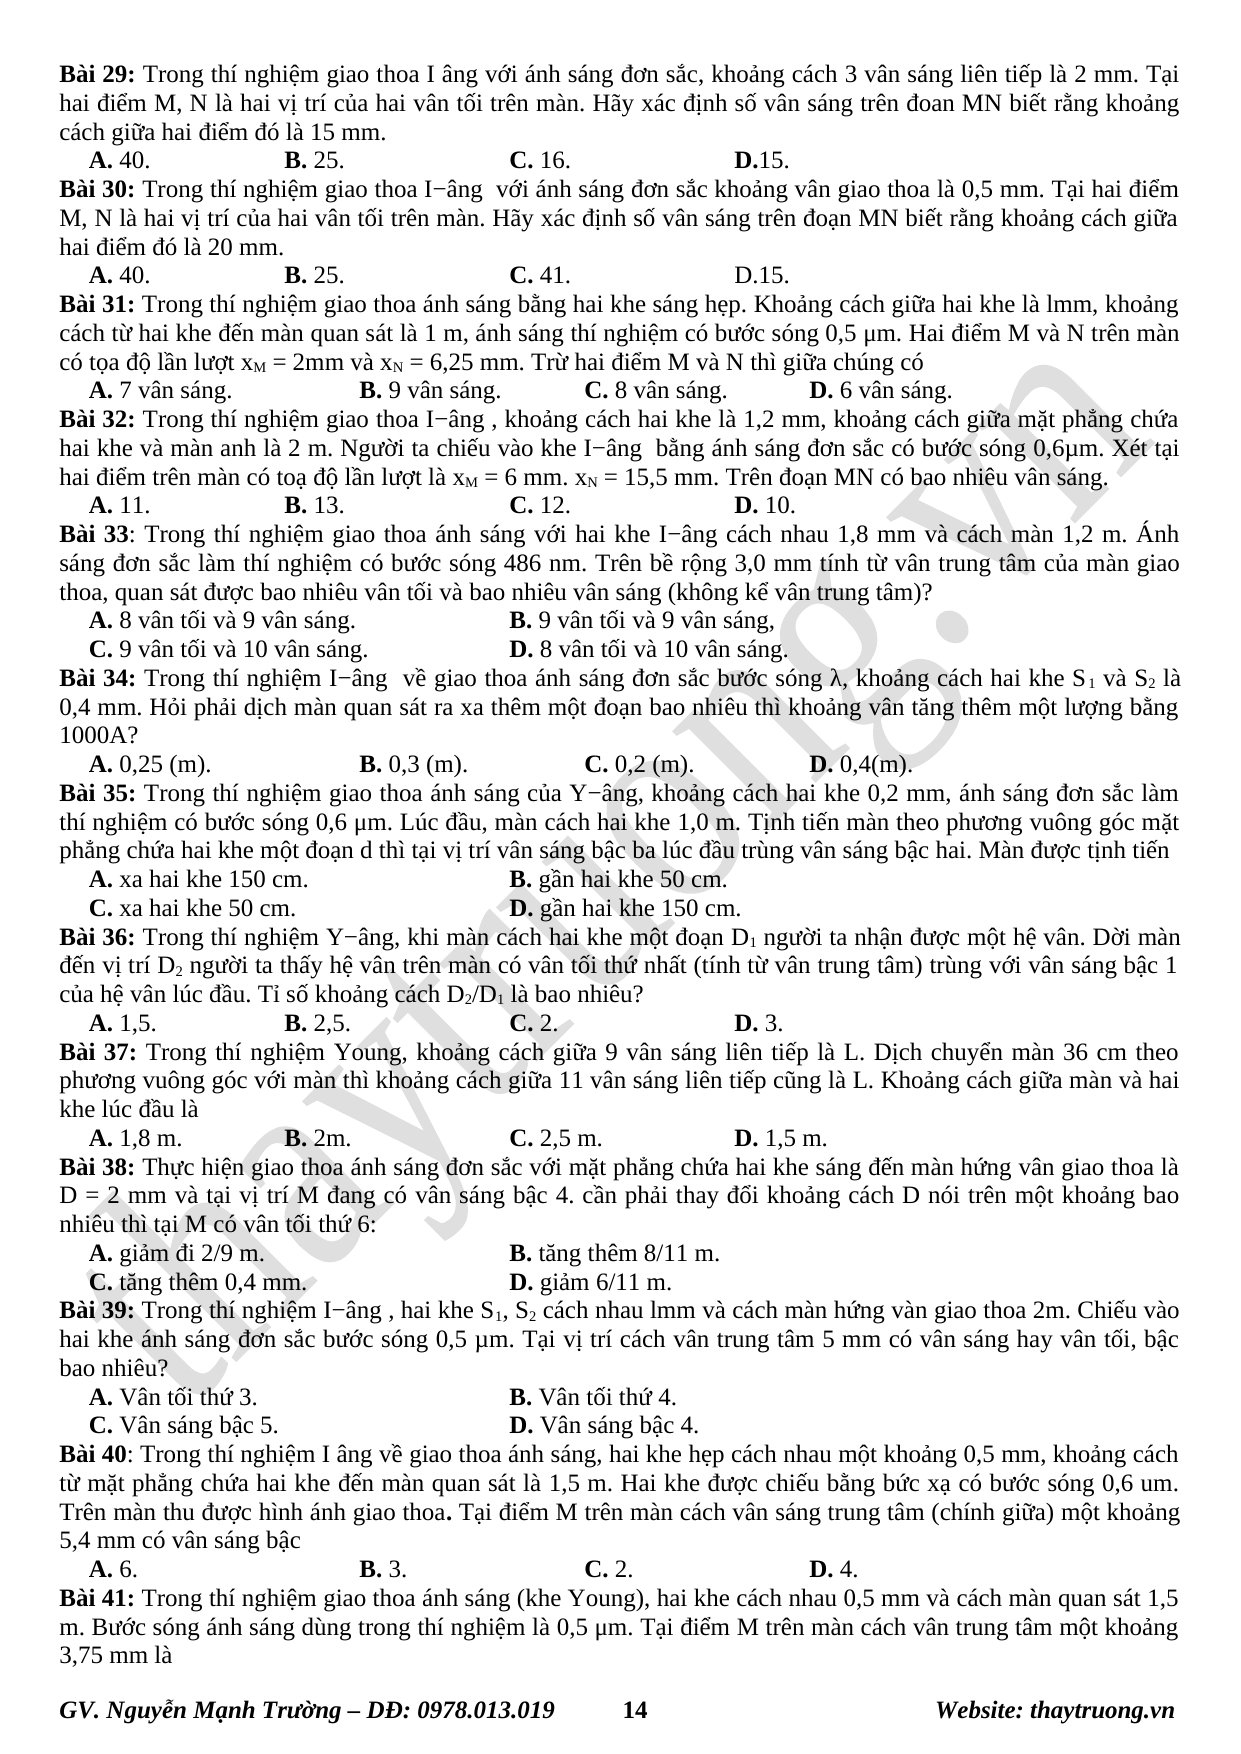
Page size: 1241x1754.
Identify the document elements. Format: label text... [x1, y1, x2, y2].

text A. 40. B. 25. C. 16. D.15. [59, 145, 1181, 174]
text Bài 30: Trong thí nghiệm giao thoa I−âng với ánh sáng đơn sắc khoảng vân giao thoa là 0,5 mm. Tại hai điểm M, N là hai vị trí của hai vân tối trên màn. Hãy xác định số vân sáng trên đoạn MN biết rằng khoảng cách giữa hai điểm đó là 20 mm. [59, 174, 1181, 260]
text C. tăng thêm 0,4 mm. D. giảm 6/11 m. [59, 1267, 1181, 1295]
text Bài 32: Trong thí nghiệm giao thoa I−âng , khoảng cách hai khe là 1,2 mm, khoảng cách giữa mặt phẳng chứa hai khe và màn anh là 2 m. Người ta chiếu vào khe I−âng bằng ánh sáng đơn sắc có bước sóng 0,6µm. Xét tại hai điểm trên màn có toạ độ lần lượt là xM = 6 mm. xN = 15,5 mm. Trên đoạn MN có bao nhiêu vân sáng. [59, 404, 1181, 490]
text Bài 41: Trong thí nghiệm giao thoa ánh sáng (khe Young), hai khe cách nhau 0,5 mm và cách màn quan sát 1,5 m. Bước sóng ánh sáng dùng trong thí nghiệm là 0,5 μm. Tại điểm M trên màn cách vân trung tâm một khoảng 3,75 mm là [59, 1583, 1181, 1669]
text C. Vân sáng bậc 5. D. Vân sáng bậc 4. [59, 1410, 1181, 1439]
text A. 0,25 (m). B. 0,3 (m). C. 0,2 (m). D. 0,4(m). [59, 749, 1181, 778]
text A. 6. B. 3. C. 2. D. 4. [59, 1554, 1181, 1583]
text Bài 39: Trong thí nghiệm I−âng , hai khe S1, S2 cách nhau lmm và cách màn hứng vàn giao thoa 2m. Chiếu vào hai khe ánh sáng đơn sắc bước sóng 0,5 µm. Tại vị trí cách vân trung tâm 5 mm có vân sáng hay vân tối, bậc bao nhiêu? [59, 1295, 1181, 1382]
text A. 1,5. B. 2,5. C. 2. D. 3. [59, 1008, 1181, 1037]
text A. Vân tối thứ 3. B. Vân tối thứ 4. [59, 1382, 1181, 1410]
text A. 8 vân tối và 9 vân sáng. B. 9 vân tối và 9 vân sáng, [59, 605, 1181, 634]
text A. 40. B. 25. C. 41. D.15. [59, 260, 1181, 289]
text Bài 38: Thực hiện giao thoa ánh sáng đơn sắc với mặt phẳng chứa hai khe sáng đến màn hứng vân giao thoa là D = 2 mm và tại vị trí M đang có vân sáng bậc 4. cần phải thay đổi khoảng cách D nói trên một khoảng bao nhiêu thì tại M có vân tối thứ 6: [59, 1152, 1181, 1238]
text Bài 40: Trong thí nghiệm I âng về giao thoa ánh sáng, hai khe hẹp cách nhau một khoảng 0,5 mm, khoảng cách từ mặt phẳng chứa hai khe đến màn quan sát là 1,5 m. Hai khe được chiếu bằng bức xạ có bước sóng 0,6 um. Trên màn thu được hình ánh giao thoa. Tại điểm M trên màn cách vân sáng trung tâm (chính giữa) một khoảng 5,4 mm có vân sáng bậc [59, 1439, 1181, 1554]
text Bài 35: Trong thí nghiệm giao thoa ánh sáng của Y−âng, khoảng cách hai khe 0,2 mm, ánh sáng đơn sắc làm thí nghiệm có bước sóng 0,6 μm. Lúc đầu, màn cách hai khe 1,0 m. Tịnh tiến màn theo phương vuông góc mặt phẳng chứa hai khe một đoạn d thì tại vị trí vân sáng bậc ba lúc đầu trùng vân sáng bậc hai. Màn được tịnh tiến [59, 778, 1181, 864]
text Bài 29: Trong thí nghiệm giao thoa I âng với ánh sáng đơn sắc, khoảng cách 3 vân sáng liên tiếp là 2 mm. Tại hai điểm M, N là hai vị trí của hai vân tối trên màn. Hãy xác định số vân sáng trên đoan MN biết rằng khoảng cách giữa hai điểm đó là 15 mm. [59, 59, 1181, 145]
text Bài 37: Trong thí nghiệm Young, khoảng cách giữa 9 vân sáng liên tiếp là L. Dịch chuyển màn 36 cm theo phương vuông góc với màn thì khoảng cách giữa 11 vân sáng liên tiếp cũng là L. Khoảng cách giữa màn và hai khe lúc đầu là [59, 1037, 1181, 1123]
text A. 11. B. 13. C. 12. D. 10. [59, 490, 1181, 519]
text A. 1,8 m. B. 2m. C. 2,5 m. D. 1,5 m. [59, 1123, 1181, 1152]
text Bài 31: Trong thí nghiệm giao thoa ánh sáng bằng hai khe sáng hẹp. Khoảng cách giữa hai khe là lmm, khoảng cách từ hai khe đến màn quan sát là 1 m, ánh sáng thí nghiệm có bước sóng 0,5 μm. Hai điểm M và N trên màn có tọa độ lần lượt xM = 2mm và xN = 6,25 mm. Trừ hai điểm M và N thì giữa chúng có [59, 289, 1181, 375]
text Bài 34: Trong thí nghiệm I−âng về giao thoa ánh sáng đơn sắc bước sóng λ, khoảng cách hai khe S1 và S2 là 0,4 mm. Hỏi phải dịch màn quan sát ra xa thêm một đoạn bao nhiêu thì khoảng vân tăng thêm một lượng bằng 1000A? [59, 663, 1181, 749]
text A. 7 vân sáng. B. 9 vân sáng. C. 8 vân sáng. D. 6 vân sáng. [59, 375, 1181, 404]
text C. xa hai khe 50 cm. D. gần hai khe 150 cm. [59, 893, 1181, 922]
text C. 9 vân tối và 10 vân sáng. D. 8 vân tối và 10 vân sáng. [59, 634, 1181, 663]
text Bài 36: Trong thí nghiệm Y−âng, khi màn cách hai khe một đoạn D1 người ta nhận được một hệ vân. Dời màn đến vị trí D2 người ta thấy hệ vân trên màn có vân tối thứ nhất (tính từ vân trung tâm) trùng với vân sáng bậc 1 của hệ vân lúc đầu. Tỉ số khoảng cách D2/D1 là bao nhiêu? [59, 922, 1181, 1008]
text Bài 33: Trong thí nghiệm giao thoa ánh sáng với hai khe I−âng cách nhau 1,8 mm và cách màn 1,2 m. Ánh sáng đơn sắc làm thí nghiệm có bước sóng 486 nm. Trên bề rộng 3,0 mm tính từ vân trung tâm của màn giao thoa, quan sát được bao nhiêu vân tối và bao nhiêu vân sáng (không kể vân trung tâm)? [59, 519, 1181, 605]
text A. xa hai khe 150 cm. B. gần hai khe 50 cm. [59, 864, 1181, 893]
text A. giảm đi 2/9 m. B. tăng thêm 8/11 m. [59, 1238, 1181, 1267]
